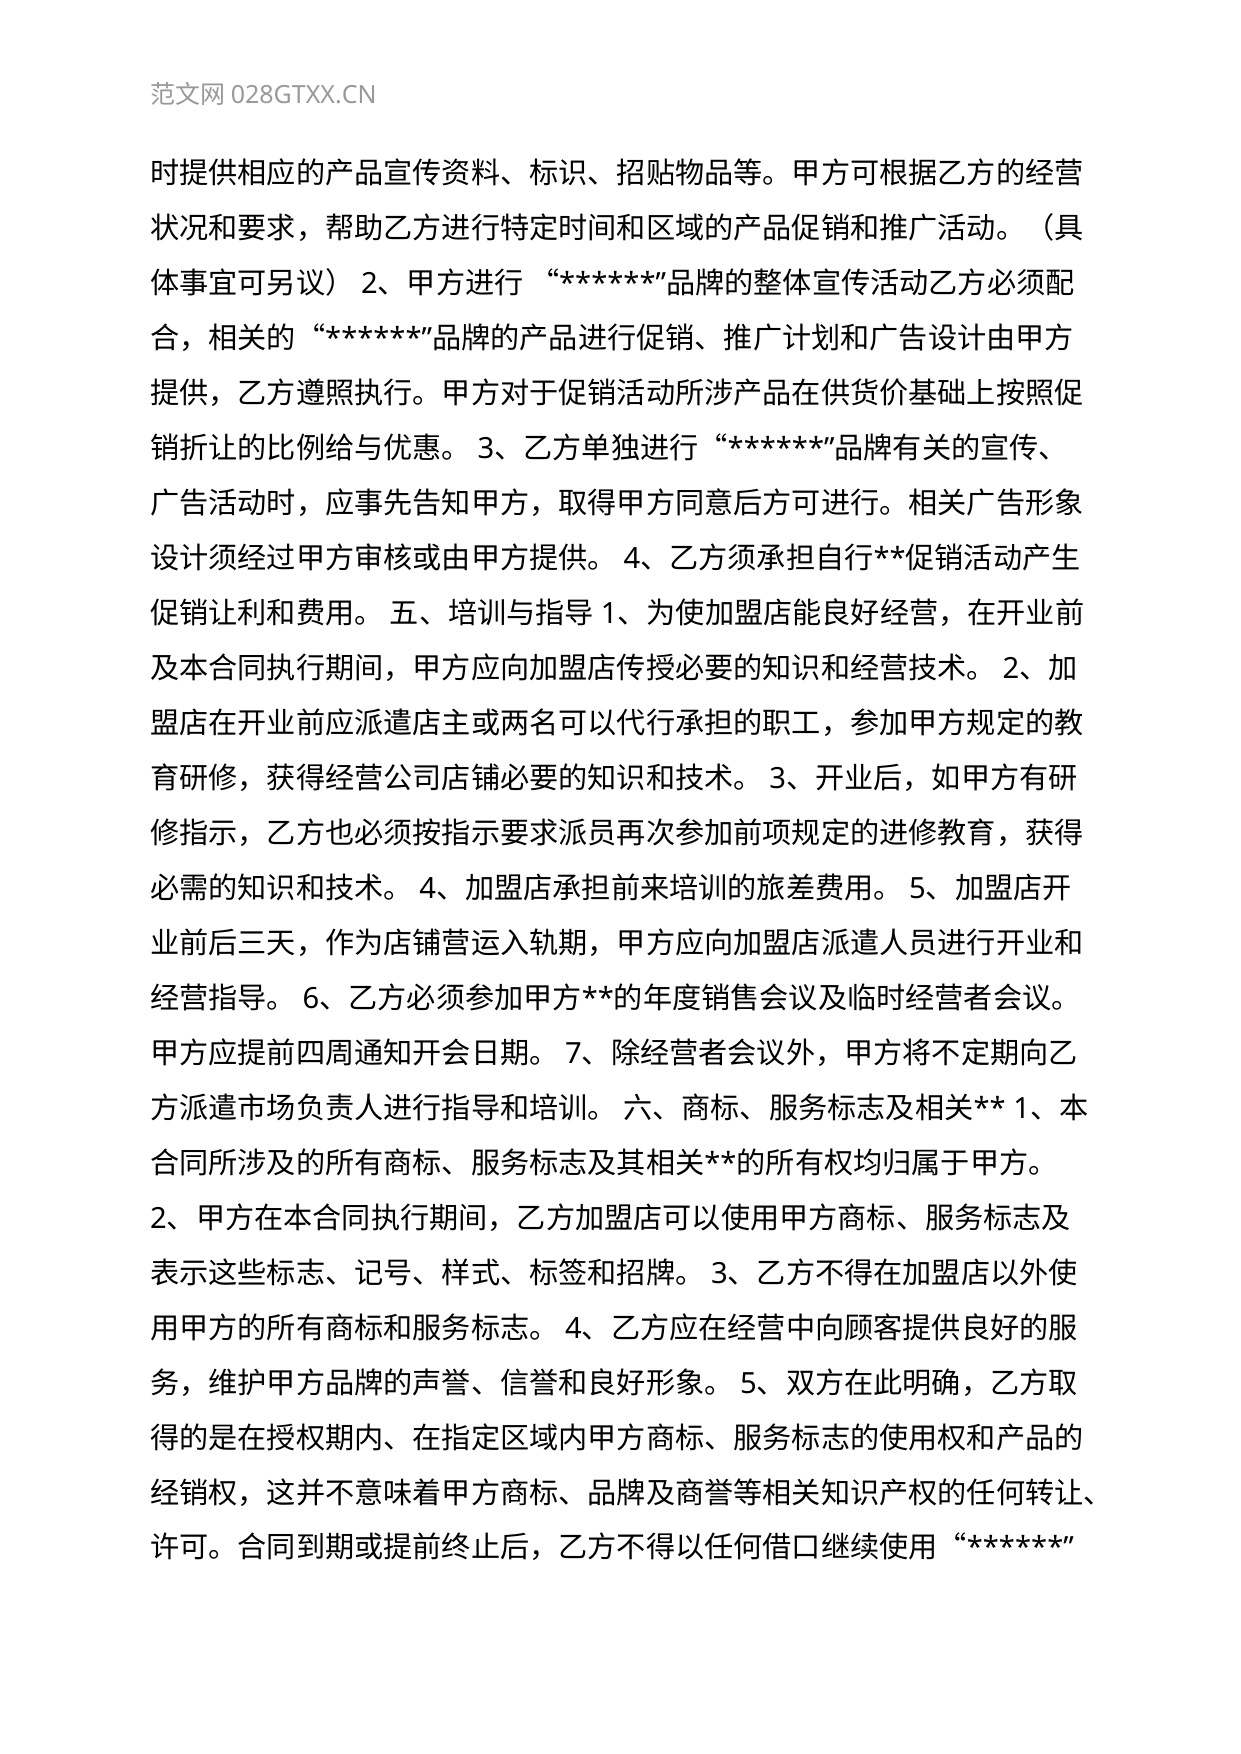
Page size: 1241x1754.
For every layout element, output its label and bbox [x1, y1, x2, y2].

text [150, 150, 1090, 1566]
